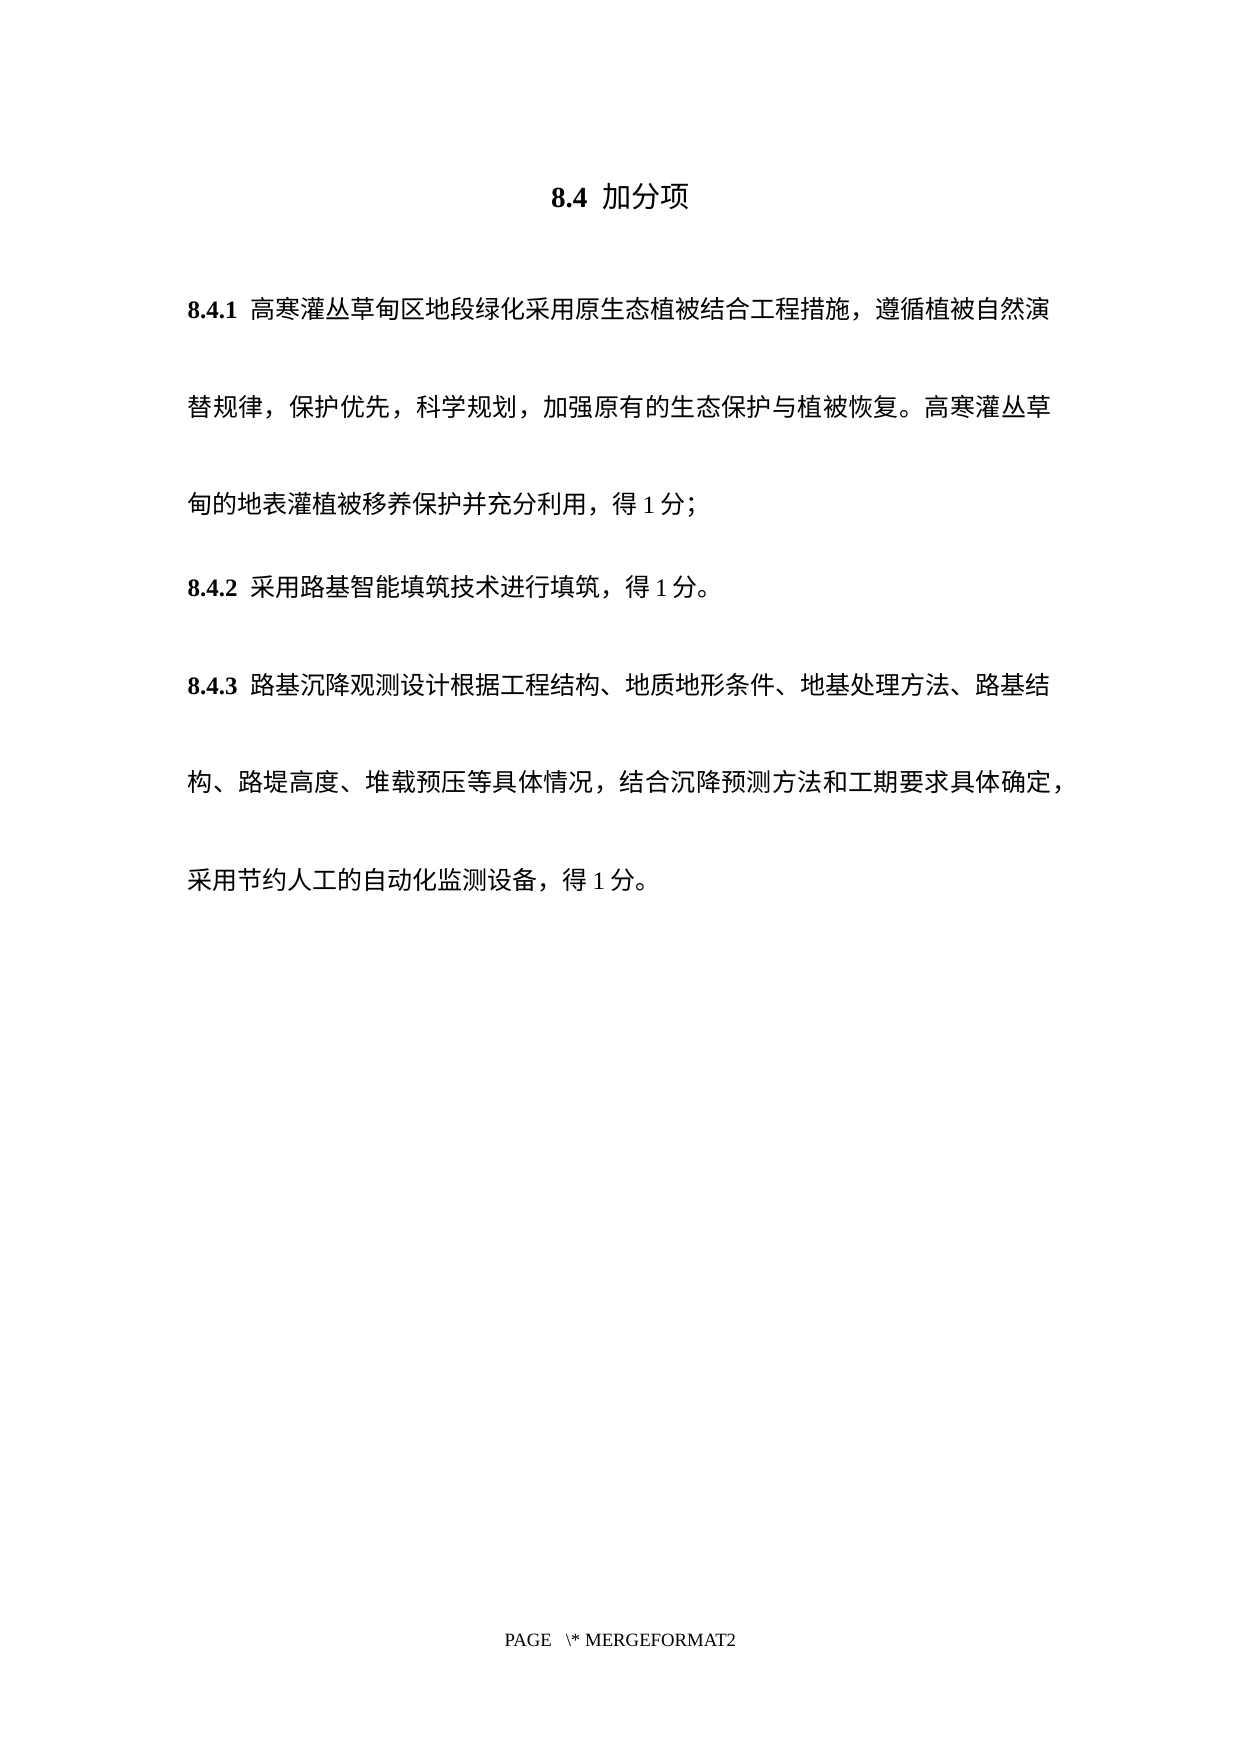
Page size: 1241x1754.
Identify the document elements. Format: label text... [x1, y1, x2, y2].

text 8.4.2 采用路基智能填筑技术进行填筑，得1分。 8.4.3 路基沉降观测设计根据工程结构、地质地形条件、地基处理方法、路基结构、路堤高度、堆载预压等具体情况，结合沉降预测方法和工期要求具体确定，采用节约人工的自动化监测设备，得1分。 [187, 553, 1053, 911]
text 8.4.1 高寒灌丛草甸区地段绿化采用原生态植被结合工程措施，遵循植被自然演替规律，保护优先，科学规划，加强原有的生态保护与植被恢复。高寒灌丛草甸的地表灌植被移养保护并充分利用，得1分； [187, 275, 1053, 535]
subtitle 8.4 加分项 [187, 162, 1053, 227]
